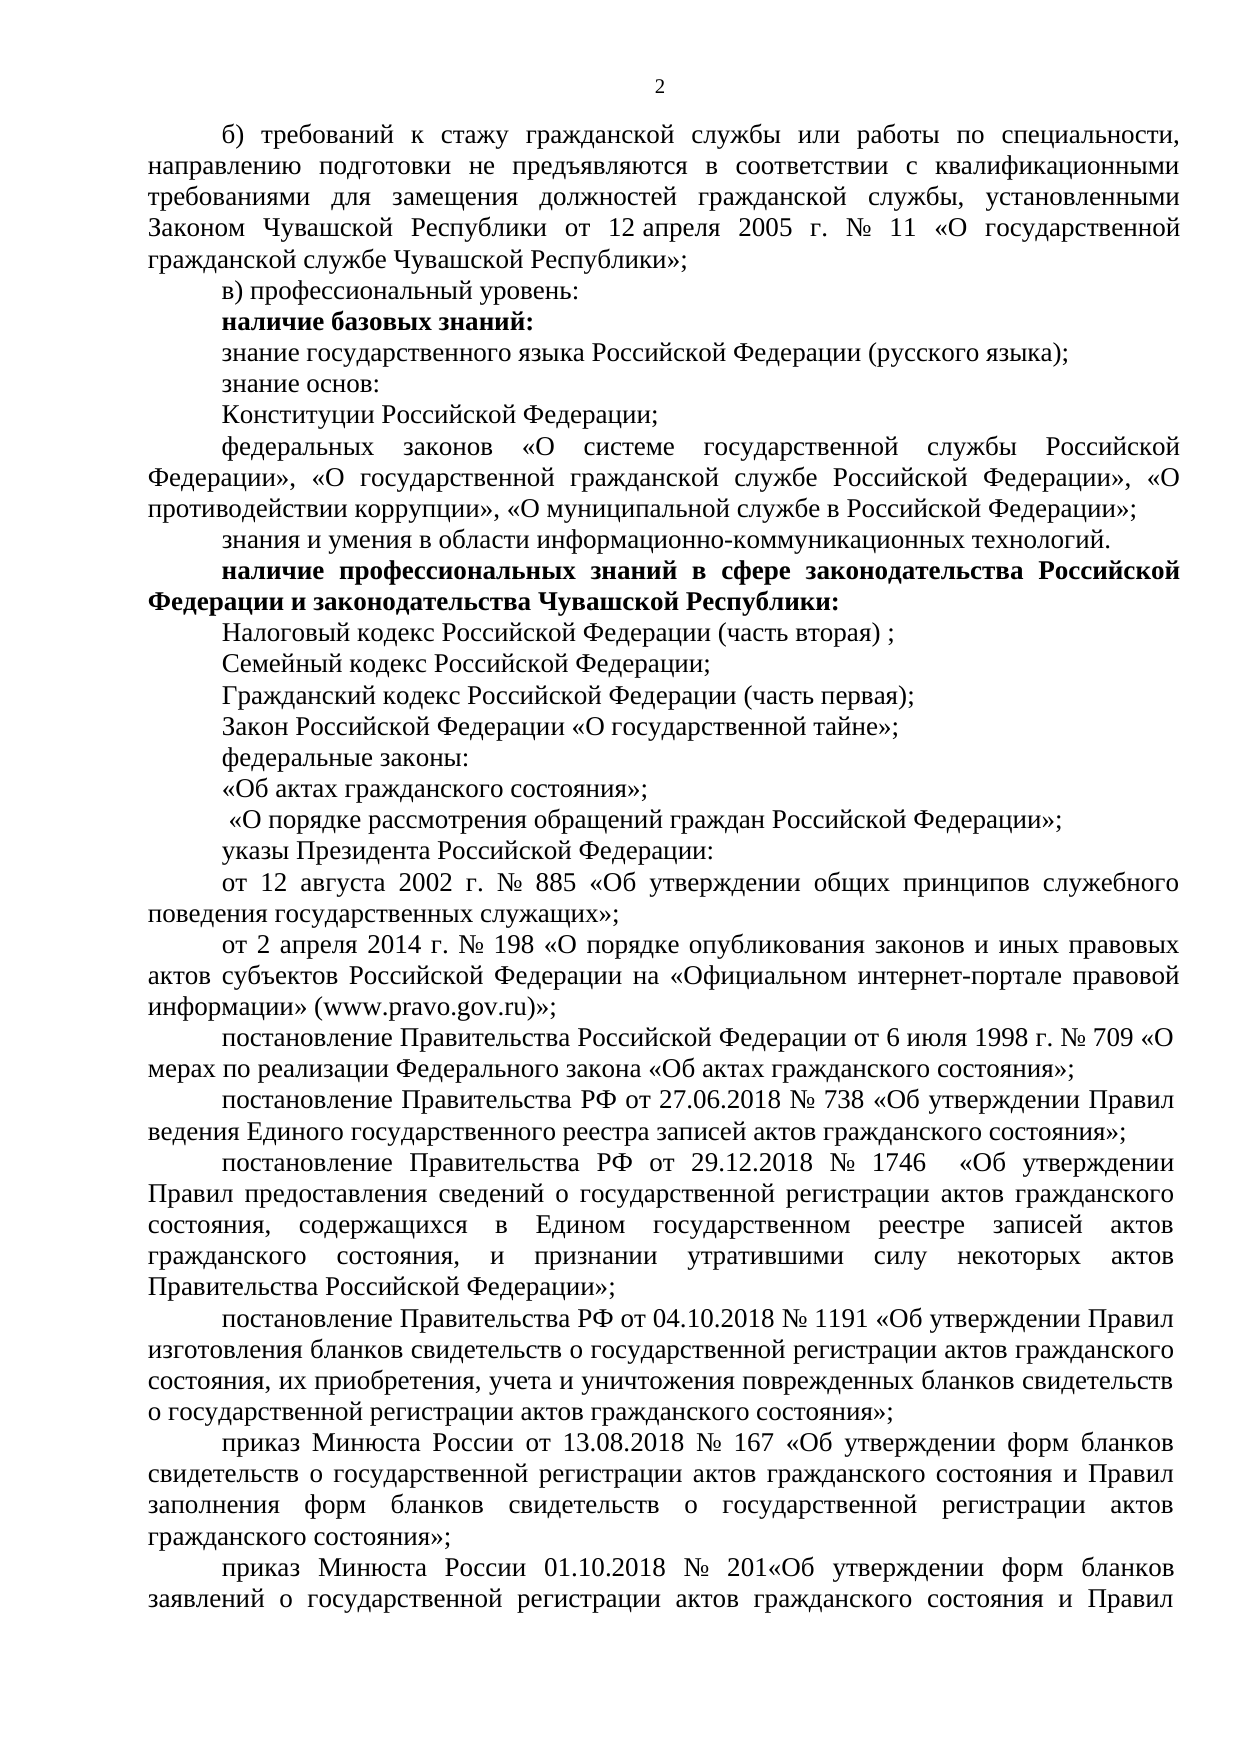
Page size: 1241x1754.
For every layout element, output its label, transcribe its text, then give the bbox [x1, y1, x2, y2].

text Конституции Российской Федерации; [148, 398, 1181, 429]
text постановление Правительства РФ от 29.12.2018 № 1746 «Об утверждении Правил предоставления сведений о государственной регистрации актов гражданского состояния, содержащихся в Едином государственном реестре записей актов гражданского состояния, и признании утратившими силу некоторых актов Правительства Российской Федерации»; [148, 1146, 1175, 1302]
text знание основ: [148, 367, 1181, 398]
text федеральные законы: [148, 741, 1175, 772]
text приказ Минюста России от 13.08.2018 № 167 «Об утверждении форм бланков свидетельств о государственной регистрации актов гражданского состояния и Правил заполнения форм бланков свидетельств о государственной регистрации актов гражданского состояния»; [148, 1426, 1175, 1551]
text указы Президента Российской Федерации: [148, 834, 1181, 866]
text постановление Правительства Российской Федерации от 6 июля 1998 г. № 709 «О мерах по реализации Федерального закона «Об актах гражданского состояния»; [148, 1021, 1175, 1084]
text Налоговый кодекс Российской Федерации (часть вторая) ; [148, 616, 1175, 648]
text наличие профессиональных знаний в сфере законодательства Российской Федерации и законодательства Чувашской Республики: [148, 554, 1181, 616]
text от 12 августа 2002 г. № 885 «Об утверждении общих принципов служебного поведения государственных служащих»; [148, 866, 1181, 928]
text в) профессиональный уровень: [148, 274, 1181, 305]
text Семейный кодекс Российской Федерации; [148, 648, 1175, 679]
text Закон Российской Федерации «О государственной тайне»; [148, 710, 1181, 741]
text «Об актах гражданского состояния»; [148, 772, 1175, 803]
text наличие базовых знаний: [148, 305, 1181, 336]
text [148, 1551, 1175, 1613]
text федеральных законов «О системе государственной службы Российской Федерации», «О государственной гражданской службе Российской Федерации», «О противодействии коррупции», «О муниципальной службе в Российской Федерации»; [148, 429, 1181, 523]
text постановление Правительства РФ от 04.10.2018 № 1191 «Об утверждении Правил изготовления бланков свидетельств о государственной регистрации актов гражданского состояния, их приобретения, учета и уничтожения поврежденных бланков свидетельств о государственной регистрации актов гражданского состояния»; [148, 1302, 1175, 1426]
text знание государственного языка Российской Федерации (русского языка); [148, 336, 1181, 367]
text «О порядке рассмотрения обращений граждан Российской Федерации»; [148, 803, 1175, 834]
text постановление Правительства РФ от 27.06.2018 № 738 «Об утверждении Правил ведения Единого государственного реестра записей актов гражданского состояния»; [148, 1084, 1175, 1146]
text от 2 апреля 2014 г. № 198 «О порядке опубликования законов и иных правовых актов субъектов Российской Федерации на «Официальном интернет-портале правовой информации» (www.pravo.gov.ru)»; [148, 928, 1181, 1021]
text знания и умения в области информационно-коммуникационных технологий. [148, 523, 1181, 554]
text Гражданский кодекс Российской Федерации (часть первая); [148, 679, 1175, 710]
text б) требований к стажу гражданской службы или работы по специальности, направлению подготовки не предъявляются в соответствии с квалификационными требованиями для замещения должностей гражданской службы, установленными Законом Чувашской Республики от 12 апреля 2005 г. № 11 «О государственной гражданской службе Чувашской Республики»; [148, 118, 1181, 274]
